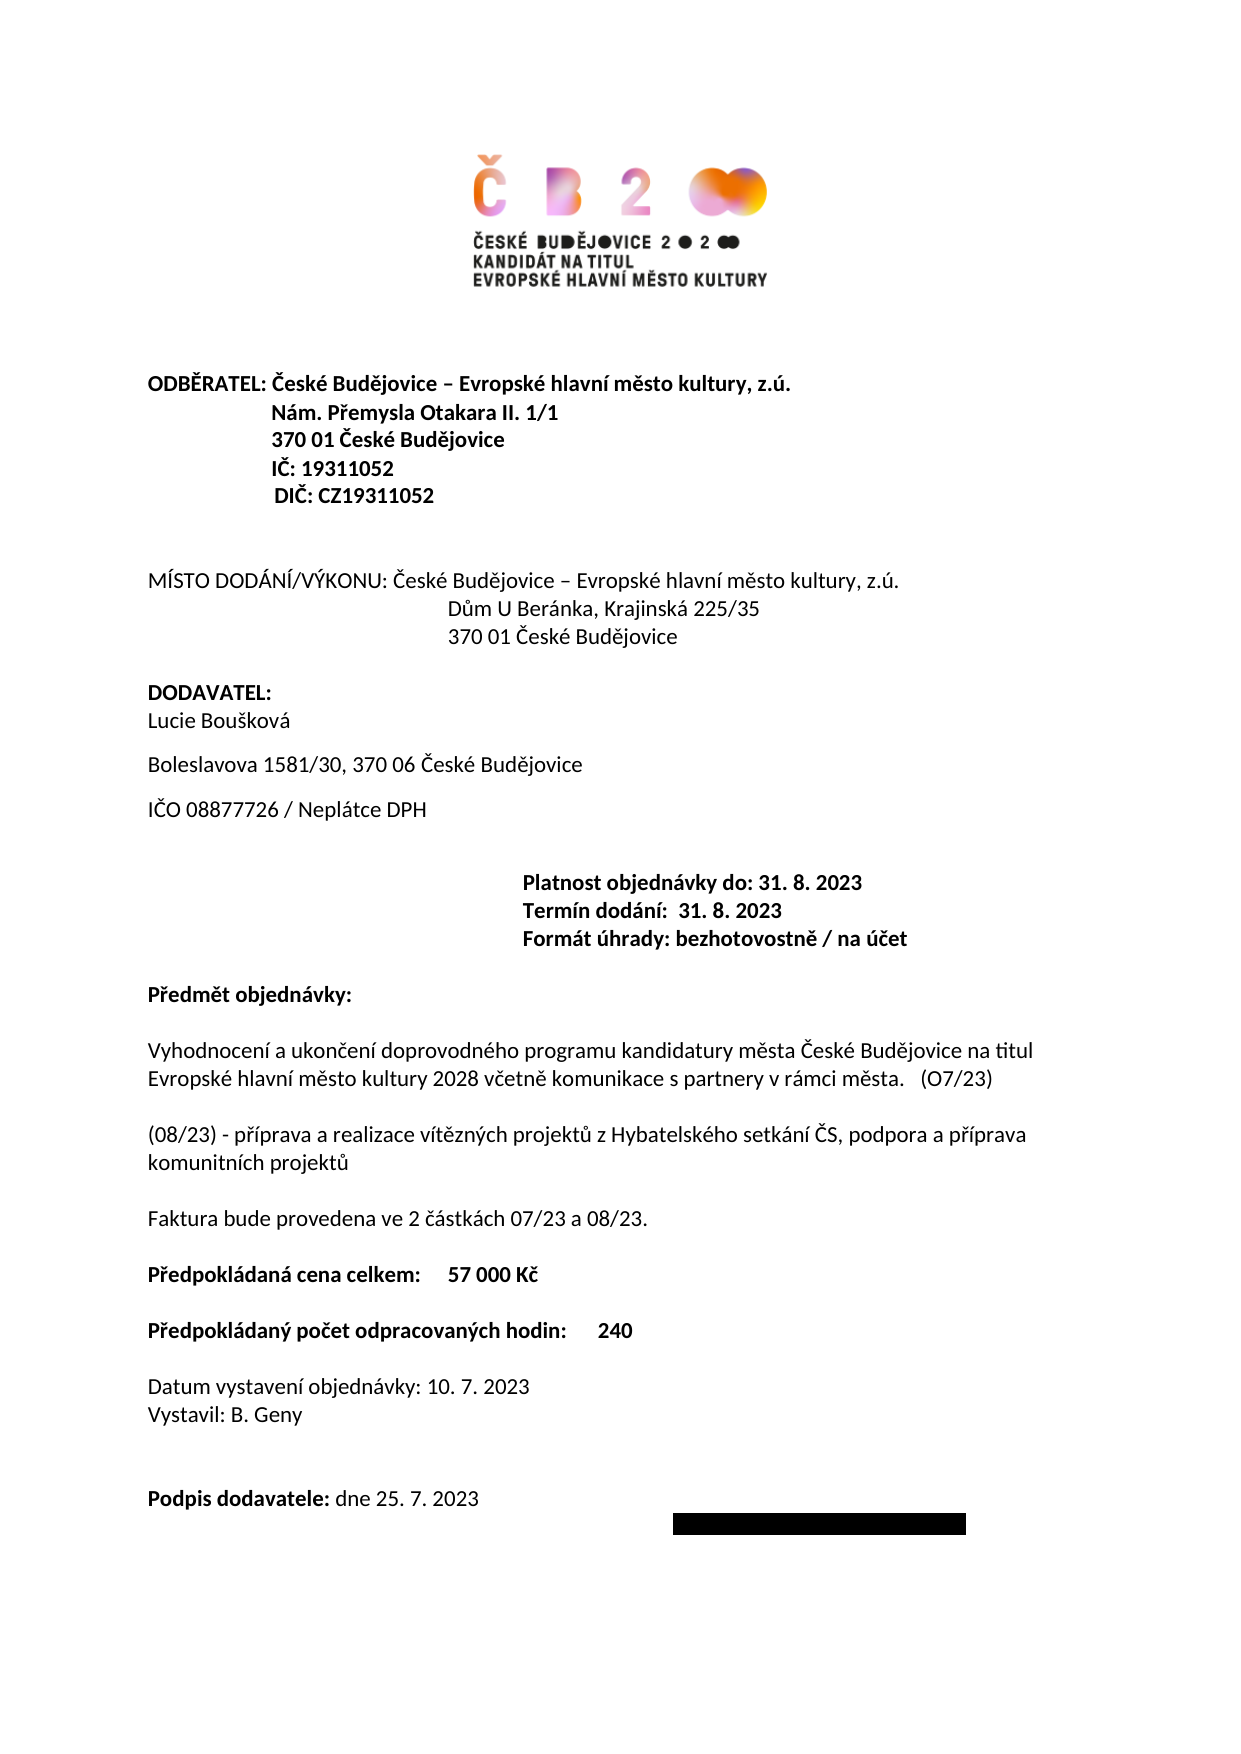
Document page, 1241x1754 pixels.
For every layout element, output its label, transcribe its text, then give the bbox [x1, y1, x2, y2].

text DODAVATEL: [148, 678, 1093, 706]
text MÍSTO DODÁNÍ/VÝKONU: České Budějovice – Evropské hlavní město kultury, z.ú. [148, 566, 1093, 594]
text Nám. Přemysla Otakara II. 1/1 [148, 398, 1093, 426]
text Předpokládaný počet odpracovaných hodin: 240 [148, 1316, 1093, 1372]
text Boleslavova 1581/30, 370 06 České Budějovice [148, 751, 1093, 778]
text Lucie Boušková [148, 706, 1093, 734]
text 370 01 České Budějovice [148, 426, 1093, 454]
text Platnost objednávky do: 31. 8. 2023 [148, 868, 1093, 896]
text Předpokládaná cena celkem: 57 000 Kč [148, 1260, 1093, 1288]
text Faktura bude provedena ve 2 částkách 07/23 a 08/23. [148, 1204, 1093, 1232]
text Dům U Beránka, Krajinská 225/35 [148, 594, 1093, 622]
text IČ: 19311052 [148, 454, 1093, 482]
text DIČ: CZ19311052 [148, 482, 1093, 510]
text Předmět objednávky: [148, 980, 1093, 1008]
text ODBĚRATEL: České Budějovice – Evropské hlavní město kultury, z.ú. [148, 369, 1093, 398]
text Vyhodnocení a ukončení doprovodného programu kandidatury města České Budějovice na titul Evropské hlavní město kultury 2028 včetně komunikace s partnery v rámci města. (O7/23) [148, 1036, 1093, 1092]
text ………………………………………………………… [598, 1512, 1093, 1535]
text IČO 08877726 / Neplátce DPH [148, 795, 1093, 823]
text (08/23) - příprava a realizace vítězných projektů z Hybatelského setkání ČS, podpora a příprava komunitních projektů [148, 1120, 1093, 1176]
text Datum vystavení objednávky: 10. 7. 2023 [148, 1372, 1093, 1400]
picture [468, 147, 773, 295]
text Formát úhrady: bezhotovostně / na účet [448, 924, 1093, 952]
text Podpis dodavatele: dne 25. 7. 2023 [148, 1484, 1093, 1512]
text Vystavil: B. Geny [148, 1400, 1093, 1428]
text 370 01 České Budějovice [148, 622, 1093, 650]
text Termín dodání: 31. 8. 2023 [148, 896, 1093, 924]
